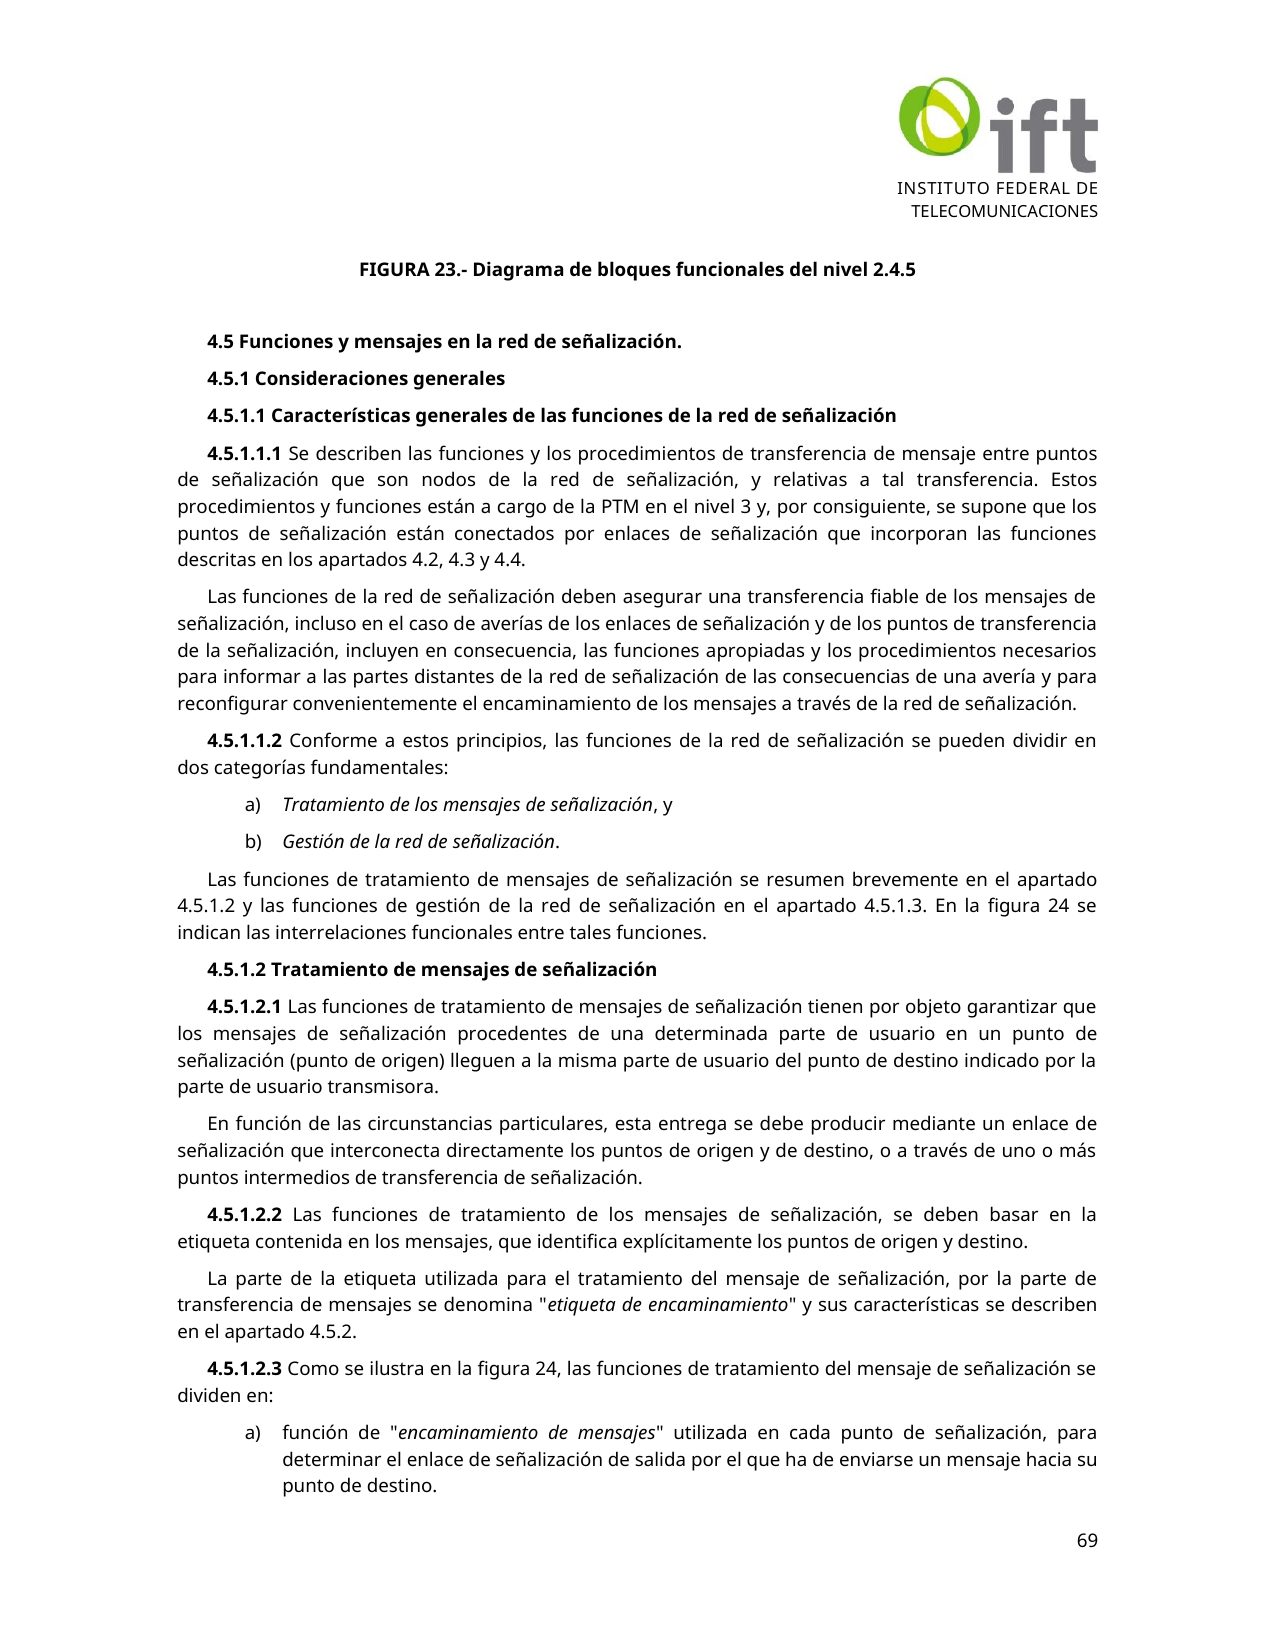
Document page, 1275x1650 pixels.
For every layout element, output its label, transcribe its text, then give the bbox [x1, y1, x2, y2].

text 4.5.1.1.1 Se describen las funciones y los procedimientos de transferencia de mensaje entre puntos de señalización que son nodos de la red de señalización, y relativas a tal transferencia. Estos procedimientos y funciones están a cargo de la PTM en el nivel 3 y, por consiguiente, se supone que los puntos de señalización están conectados por enlaces de señalización que incorporan las funciones descritas en los apartados 4.2, 4.3 y 4.4. [177, 439, 1098, 572]
text Las funciones de tratamiento de mensajes de señalización se resumen brevemente en el apartado 4.5.1.2 y las funciones de gestión de la red de señalización en el apartado 4.5.1.3. En la figura 24 se indican las interrelaciones funcionales entre tales funciones. [177, 865, 1098, 945]
text En función de las circunstancias particulares, esta entrega se debe producir mediante un enlace de señalización que interconecta directamente los puntos de origen y de destino, o a través de uno o más puntos intermedios de transferencia de señalización. [177, 1109, 1098, 1189]
list Tratamiento de los mensajes de señalización, y [244, 790, 1098, 817]
text 4.5 Funciones y mensajes en la red de señalización. [177, 328, 1098, 354]
text 4.5.1.2.1 Las funciones de tratamiento de mensajes de señalización tienen por objeto garantizar que los mensajes de señalización procedentes de una determinada parte de usuario en un punto de señalización (punto de origen) lleguen a la misma parte de usuario del punto de destino indicado por la parte de usuario transmisora. [177, 992, 1098, 1099]
picture [897, 73, 1099, 177]
text 4.5.1 Consideraciones generales [177, 364, 1098, 391]
text Figura 23.- Diagrama de bloques funcionales del nivel 2.4.5 [177, 256, 1098, 282]
text 4.5.1.1 Características generales de las funciones de la red de señalización [177, 402, 1098, 428]
text Las funciones de la red de señalización deben asegurar una transferencia fiable de los mensajes de señalización, incluso en el caso de averías de los enlaces de señalización y de los puntos de transferencia de la señalización, incluyen en consecuencia, las funciones apropiadas y los procedimientos necesarios para informar a las partes distantes de la red de señalización de las consecuencias de una avería y para reconfigurar convenientemente el encaminamiento de los mensajes a través de la red de señalización. [177, 583, 1098, 716]
list Gestión de la red de señalización. [244, 827, 1098, 854]
text La parte de la etiqueta utilizada para el tratamiento del mensaje de señalización, por la parte de transferencia de mensajes se denomina "etiqueta de encaminamiento" y sus características se describen en el apartado 4.5.2. [177, 1264, 1098, 1344]
list función de "encaminamiento de mensajes" utilizada en cada punto de señalización, para determinar el enlace de señalización de salida por el que ha de enviarse un mensaje hacia su punto de destino. [244, 1418, 1098, 1498]
text 4.5.1.2 Tratamiento de mensajes de señalización [177, 955, 1098, 982]
text 4.5.1.2.2 Las funciones de tratamiento de los mensajes de señalización, se deben basar en la etiqueta contenida en los mensajes, que identifica explícitamente los puntos de origen y destino. [177, 1200, 1098, 1253]
text 4.5.1.2.3 Como se ilustra en la figura 24, las funciones de tratamiento del mensaje de señalización se dividen en: [177, 1354, 1098, 1408]
text 4.5.1.1.2 Conforme a estos principios, las funciones de la red de señalización se pueden dividir en dos categorías fundamentales: [177, 726, 1098, 780]
